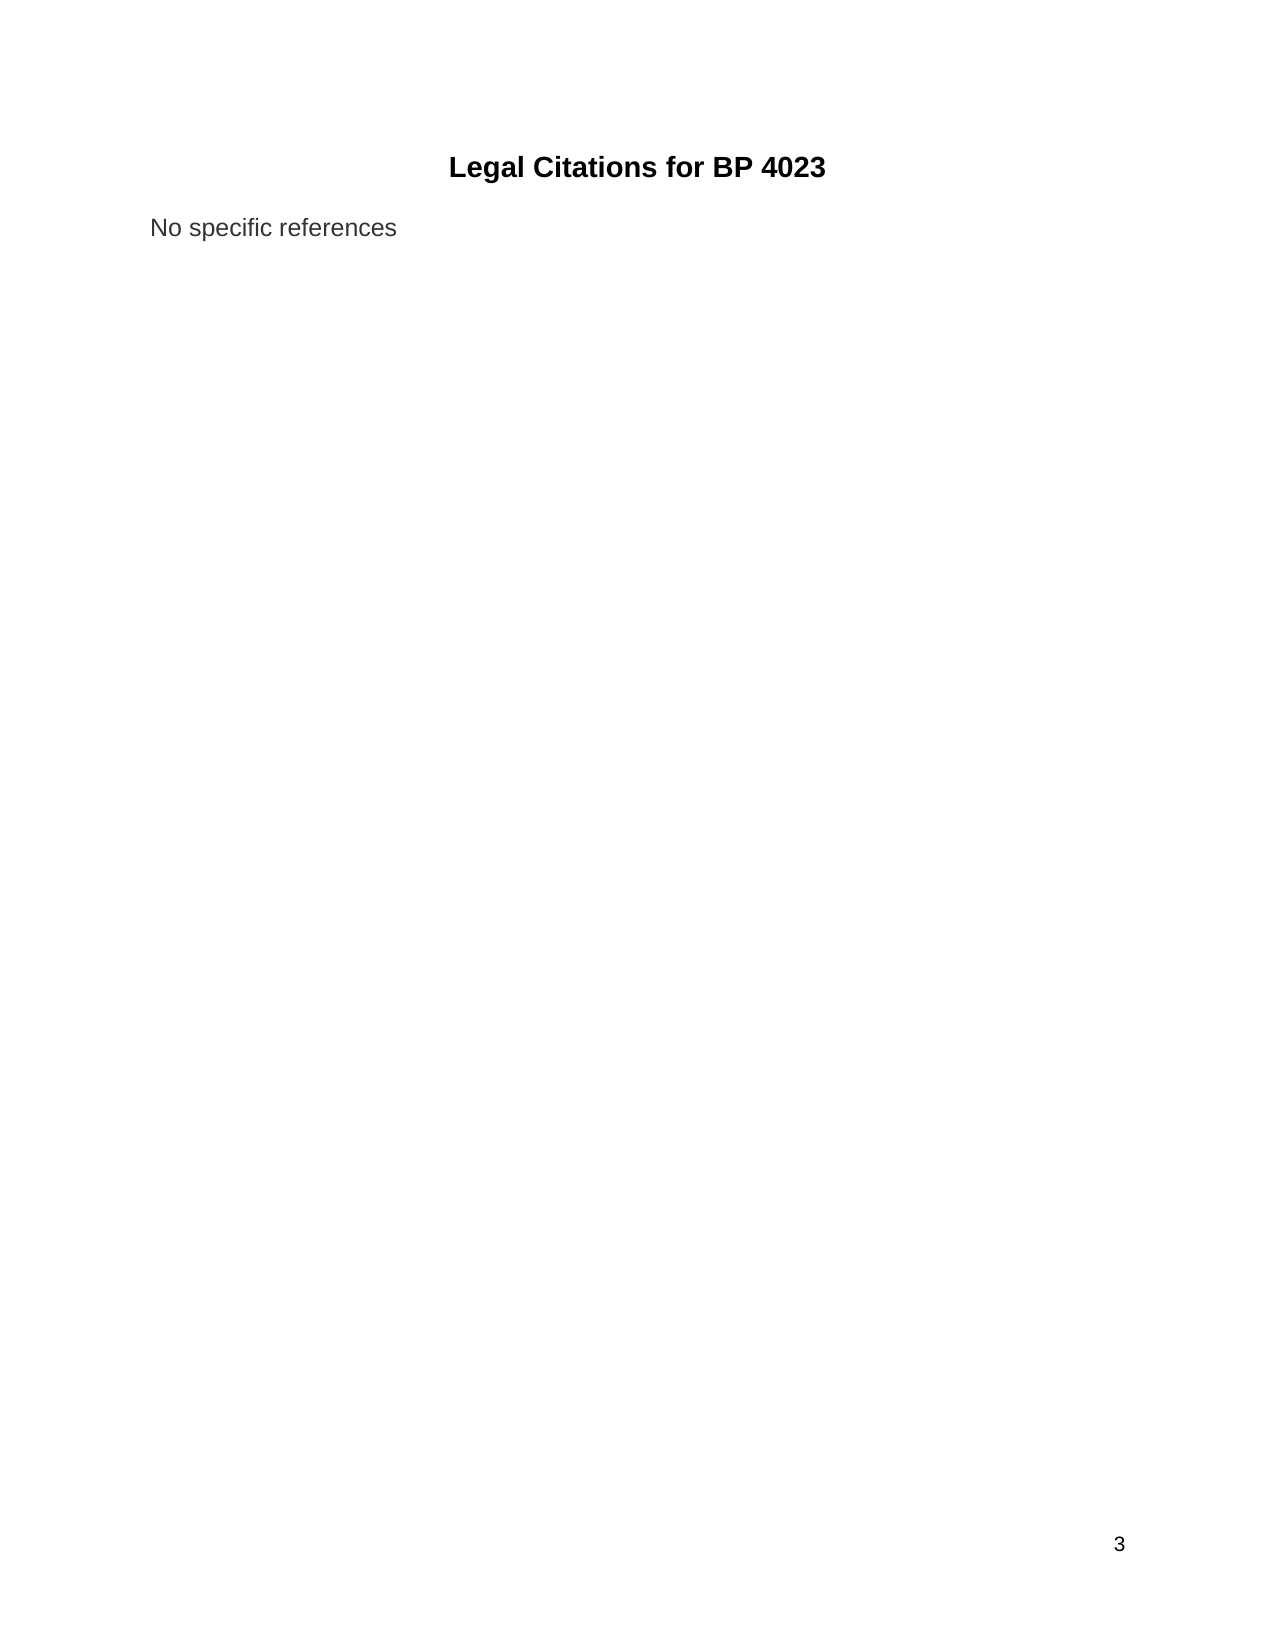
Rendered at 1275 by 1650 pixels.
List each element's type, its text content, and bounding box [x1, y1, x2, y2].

text No specific references [150, 207, 1125, 242]
text Legal Citations for BP 4023 [150, 150, 1125, 183]
